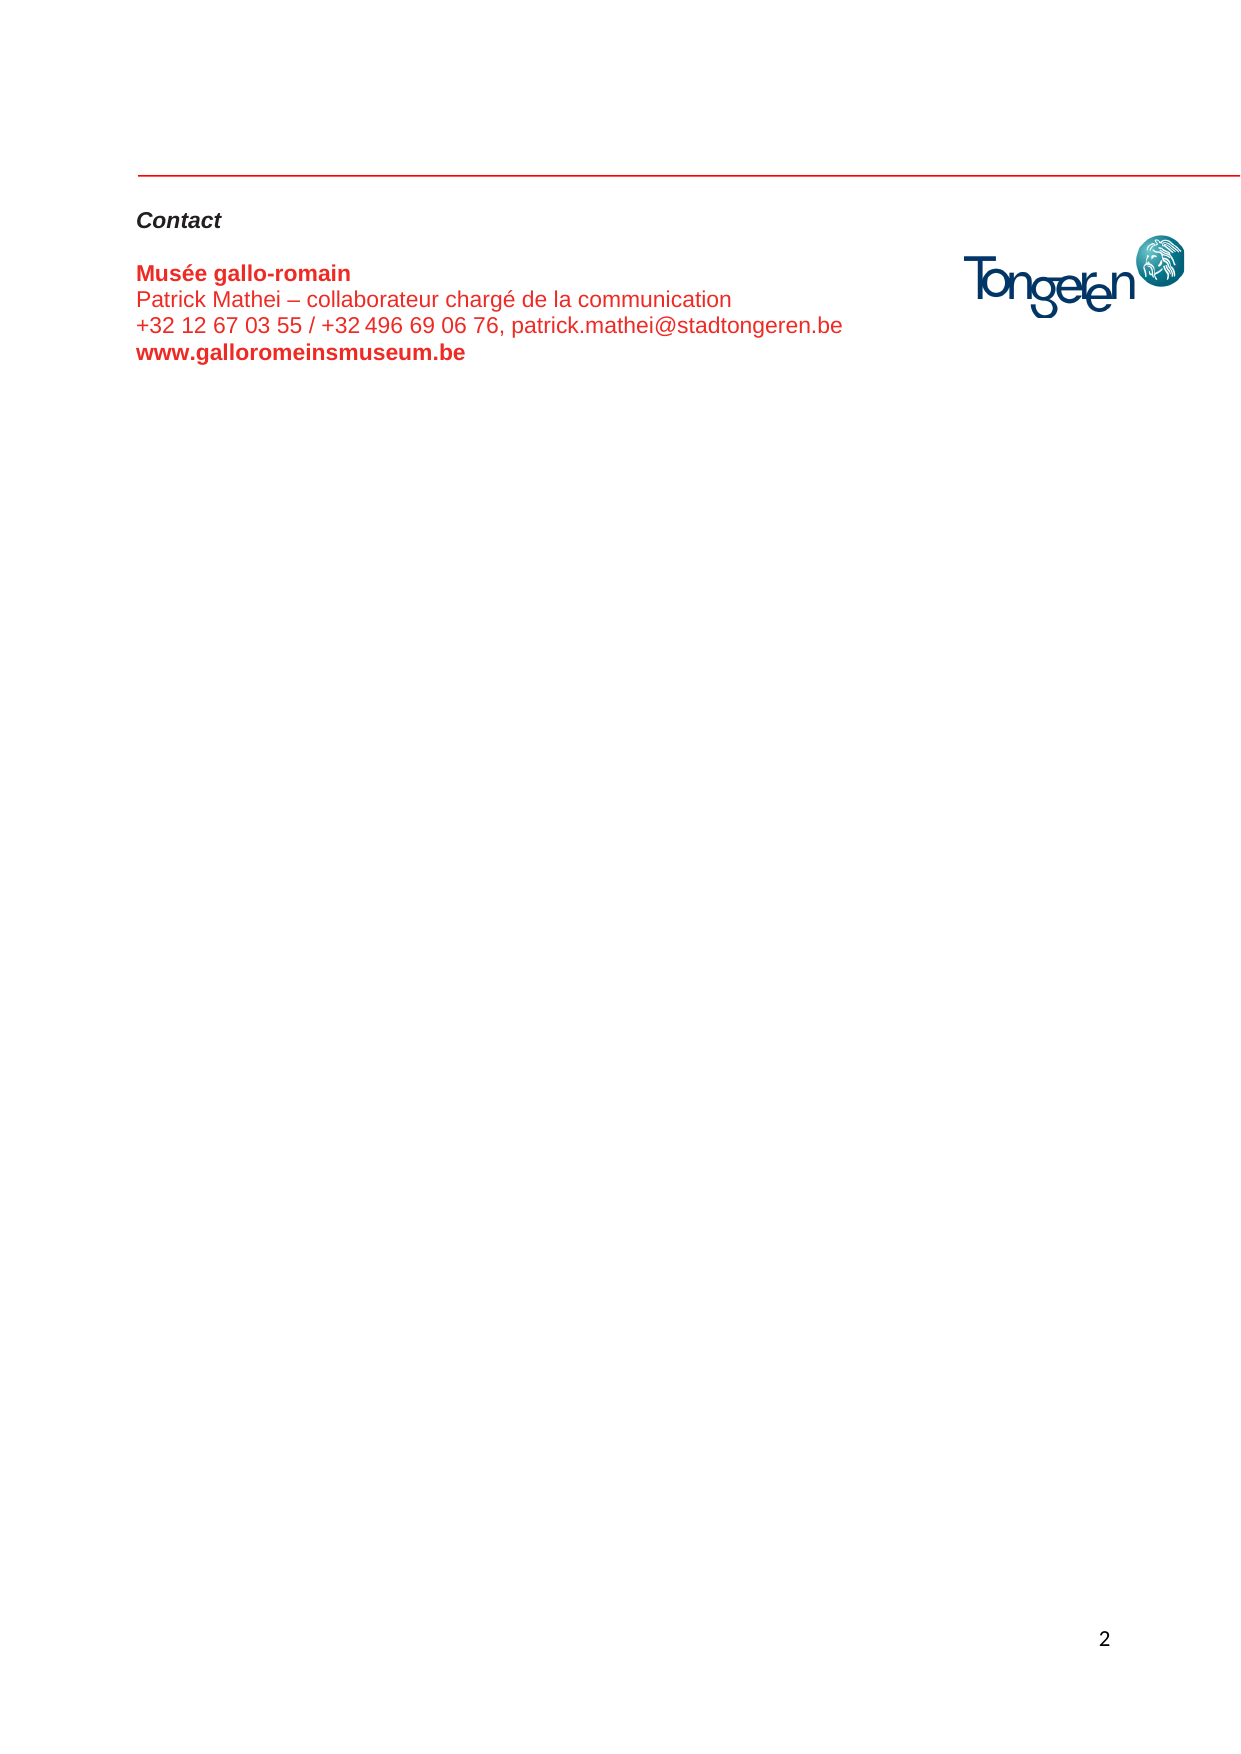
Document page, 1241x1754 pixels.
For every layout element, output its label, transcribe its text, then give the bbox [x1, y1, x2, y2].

text Musée gallo-romain Patrick Mathei – collaborateur chargé de la communication +32 12 67 03 55 / +32 496 69 06 76, patrick.mathei@stadtongeren.be www.galloromeinsmuseum.be [136, 233, 1110, 365]
text Contact [136, 149, 1110, 233]
